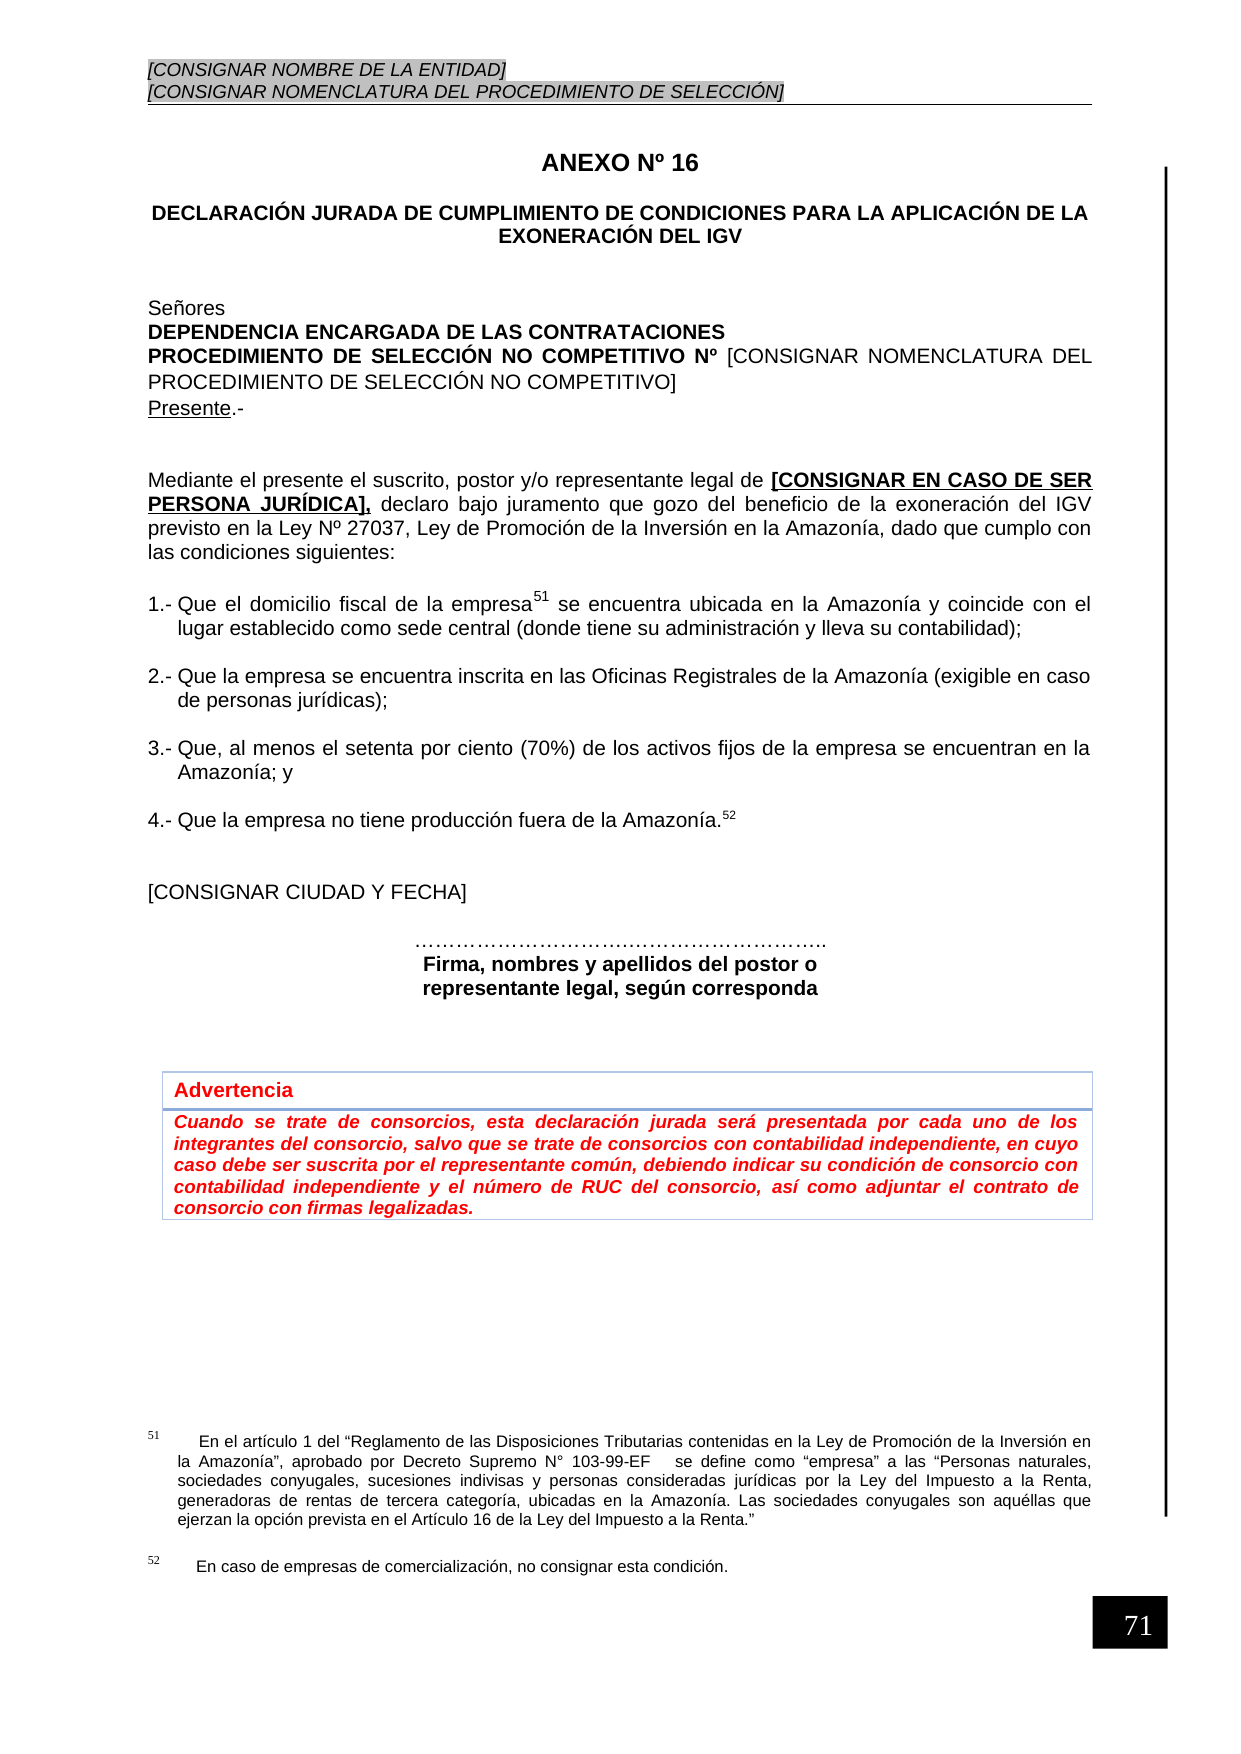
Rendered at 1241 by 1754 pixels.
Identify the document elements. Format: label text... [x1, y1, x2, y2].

text [CONSIGNAR CIUDAD Y FECHA] [148, 880, 1092, 904]
text representante legal, según corresponda [148, 976, 1092, 999]
text 2.- Que la empresa se encuentra inscrita en las Oficinas Registrales de la Amazonía (exigible en caso de personas jurídicas); [148, 664, 1092, 712]
text Mediante el presente el suscrito, postor y/o representante legal de [CONSIGNAR EN CASO DE SER PERSONA JURÍDICA], declaro bajo juramento que gozo del beneficio de la exoneración del IGV previsto en la Ley Nº 27037, Ley de Promoción de la Inversión en la Amazonía, dado que cumplo con las condiciones siguientes: [148, 468, 1092, 563]
text PROCEDIMIENTO DE SELECCIÓN NO COMPETITIVO Nº [CONSIGNAR NOMENCLATURA DEL PROCEDIMIENTO DE SELECCIÓN NO COMPETITIVO] [148, 344, 1092, 394]
text 1.- Que el domicilio fiscal de la empresa se encuentra ubicada en la Amazonía y coincide con el lugar establecido como sede central (donde tiene su administración y lleva su contabilidad); [148, 587, 1092, 640]
text Presente.- [148, 396, 1092, 420]
text DEPENDENCIA ENCARGADA DE LAS CONTRATACIONES [148, 320, 1092, 344]
text Señores [148, 296, 1092, 320]
text ANEXO Nº 16 [148, 148, 1092, 176]
text ………………………….……………………….. [148, 928, 1092, 952]
table_header Advertencia [163, 1073, 1092, 1108]
text DECLARACIÓN JURADA DE CUMPLIMIENTO DE CONDICIONES PARA LA APLICACIÓN DE LA EXONERACIÓN DEL IGV [148, 200, 1092, 248]
text 3.- Que, al menos el setenta por ciento (70%) de los activos fijos de la empresa se encuentran en la Amazonía; y [148, 736, 1092, 784]
table_cell Cuando se trate de consorcios, esta declaración jurada será presentada por cada uno de los integrantes del consorcio, salvo que se trate de consorcios con contabilidad independiente, en cuyo caso debe ser suscrita por el representante común, debiendo indicar su condición de consorcio con contabilidad independiente y el número de RUC del consorcio, así como adjuntar el contrato de consorcio con firmas legalizadas. [163, 1111, 1092, 1219]
text Firma, nombres y apellidos del postor o [148, 952, 1092, 976]
text 4.- Que la empresa no tiene producción fuera de la Amazonía. [148, 808, 1092, 832]
